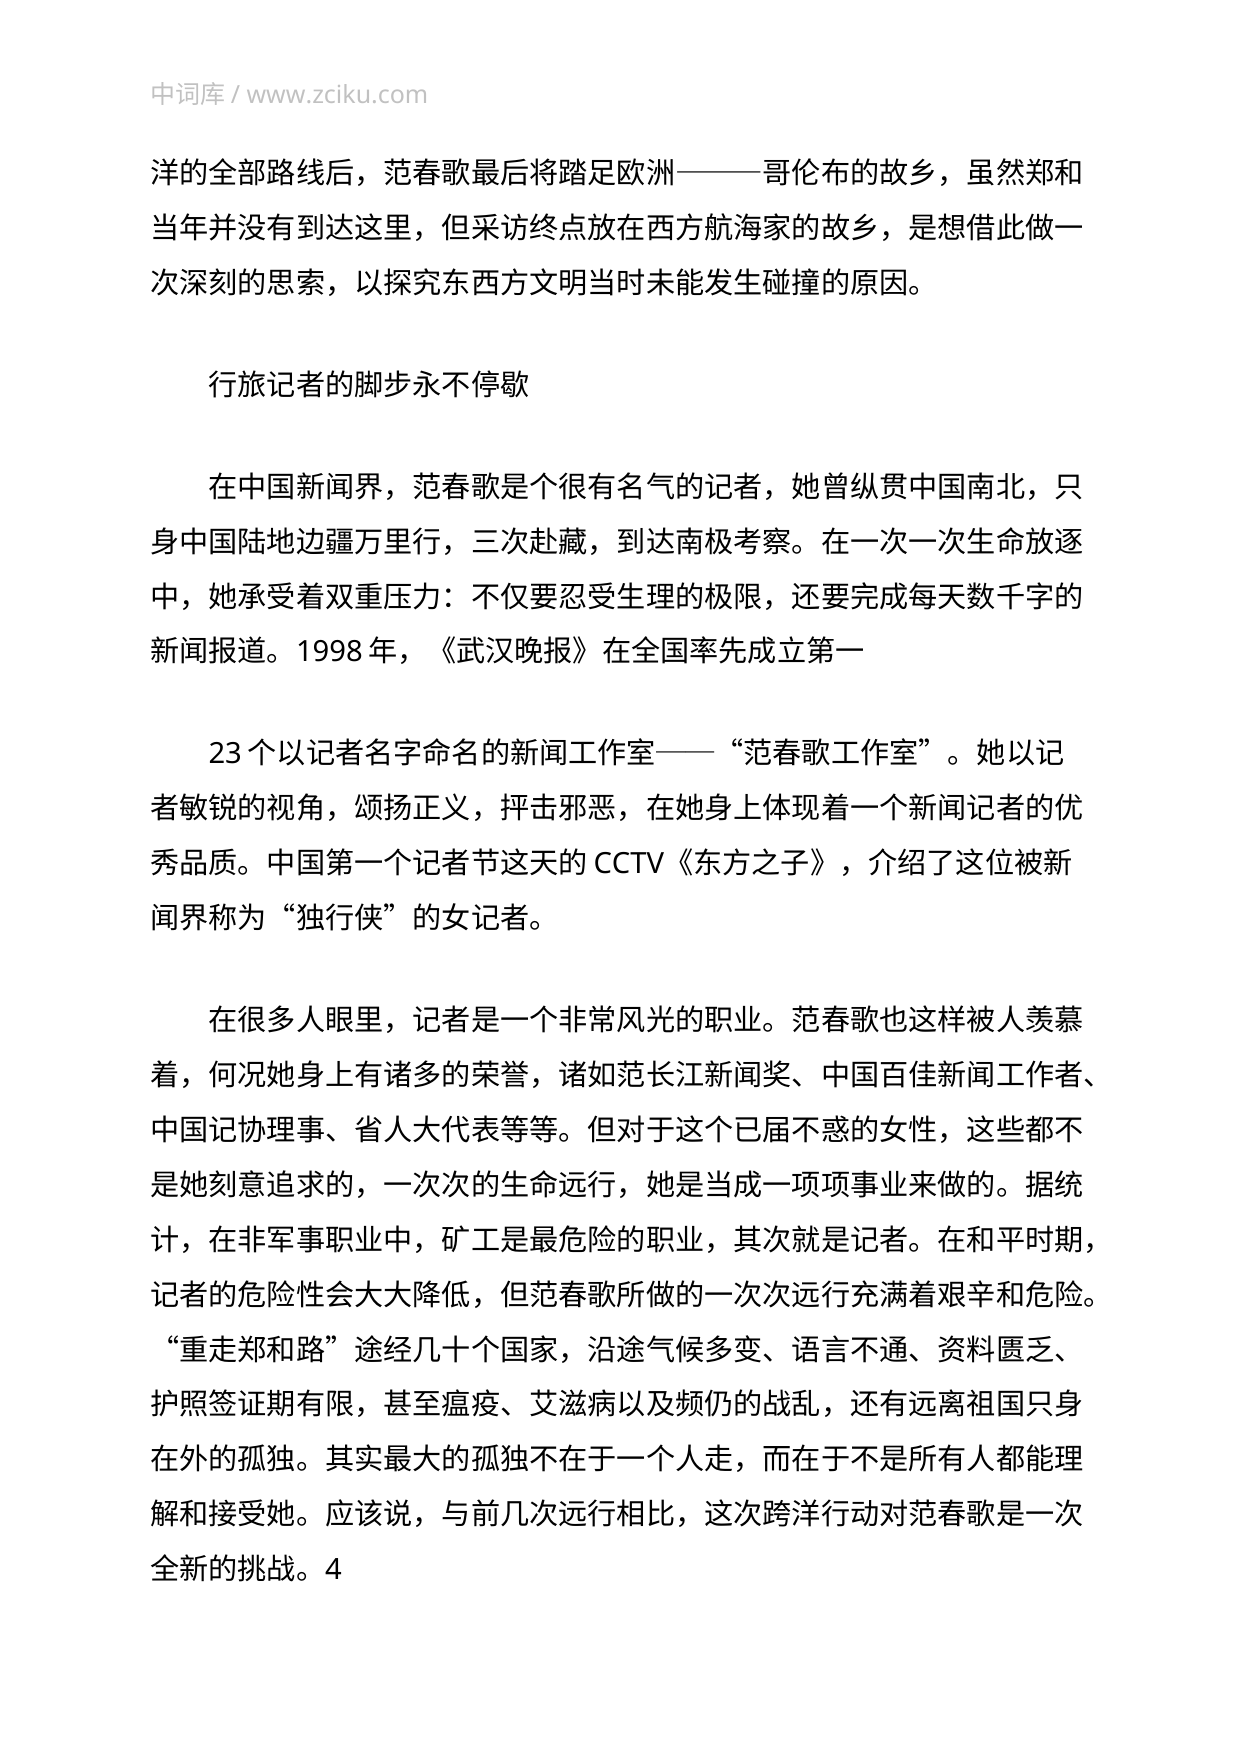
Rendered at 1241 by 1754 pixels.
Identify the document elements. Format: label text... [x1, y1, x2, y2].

text 在中国新闻界，范春歌是个很有名气的记者，她曾纵贯中国南北，只身中国陆地边疆万里行，三次赴藏，到达南极考察。在一次一次生命放逐中，她承受着双重压力：不仅要忍受生理的极限，还要完成每天数千字的新闻报道。1998年，《武汉晚报》在全国率先成立第一 [150, 463, 1090, 670]
text 行旅记者的脚步永不停歇 [150, 362, 1090, 404]
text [150, 150, 1090, 302]
text 23个以记者名字命名的新闻工作室──“范春歌工作室”。她以记者敏锐的视角，颂扬正义，抨击邪恶，在她身上体现着一个新闻记者的优秀品质。中国第一个记者节这天的CCTV《东方之子》，介绍了这位被新闻界称为“独行侠”的女记者。 [150, 730, 1090, 937]
text 在很多人眼里，记者是一个非常风光的职业。范春歌也这样被人羡慕着，何况她身上有诸多的荣誉，诸如范长江新闻奖、中国百佳新闻工作者、中国记协理事、省人大代表等等。但对于这个已届不惑的女性，这些都不是她刻意追求的，一次次的生命远行，她是当成一项项事业来做的。据统计，在非军事职业中，矿工是最危险的职业，其次就是记者。在和平时期，记者的危险性会大大降低，但范春歌所做的一次次远行充满着艰辛和危险。“重走郑和路”途经几十个国家，沿途气候多变、语言不通、资料匮乏、护照签证期有限，甚至瘟疫、艾滋病以及频仍的战乱，还有远离祖国只身在外的孤独。其实最大的孤独不在于一个人走，而在于不是所有人都能理解和接受她。应该说，与前几次远行相比，这次跨洋行动对范春歌是一次全新的挑战。4 [150, 997, 1090, 1588]
